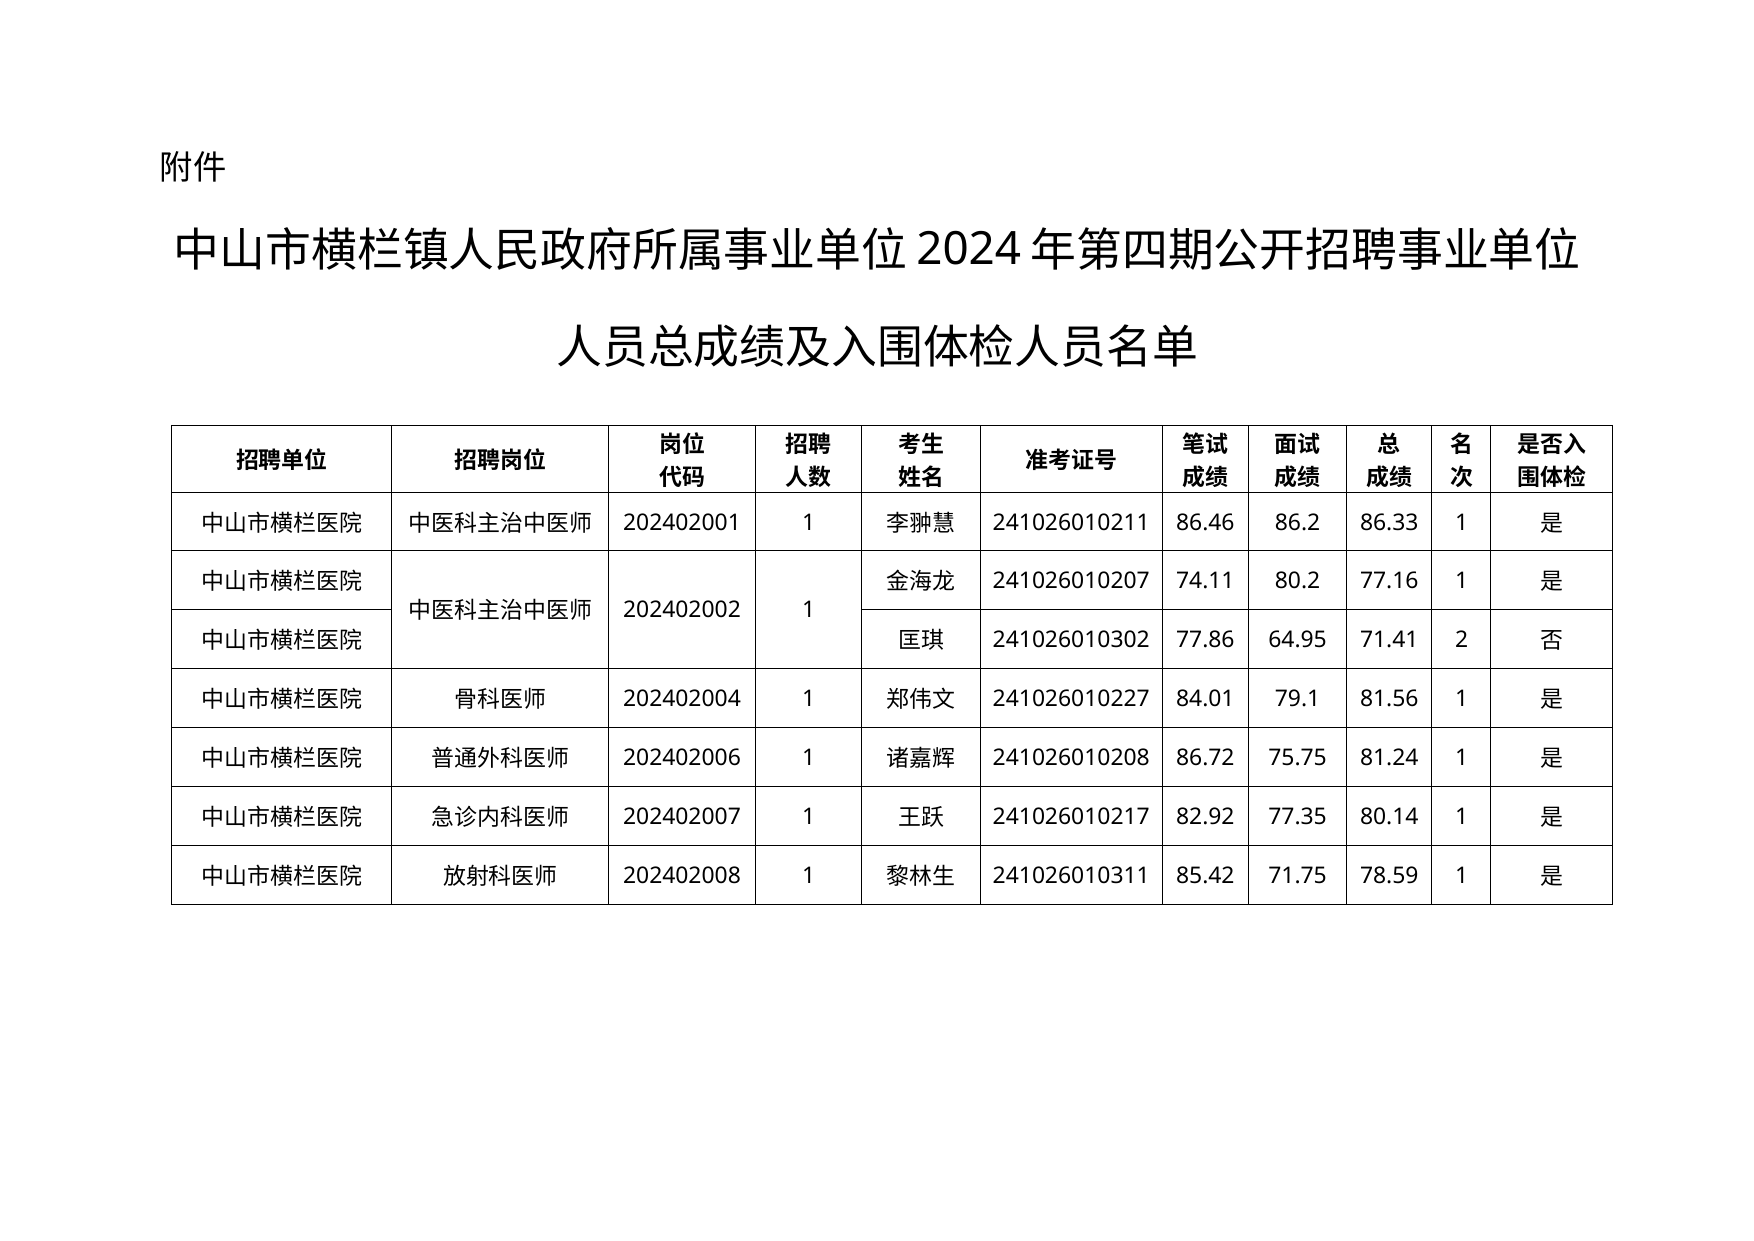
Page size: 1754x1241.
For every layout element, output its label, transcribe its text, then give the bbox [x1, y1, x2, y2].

table_cell 80.14 [1347, 787, 1431, 845]
table_cell 71.41 [1347, 610, 1431, 668]
table_cell 是 [1491, 493, 1612, 549]
table_header 笔试 成绩 [1163, 426, 1248, 492]
table_cell 1 [1432, 728, 1490, 786]
table_cell 80.2 [1249, 551, 1346, 608]
table_cell 86.46 [1163, 493, 1248, 549]
table_cell 匡琪 [862, 610, 980, 668]
table_cell 是 [1491, 728, 1612, 786]
table_cell 中山市横栏医院 [172, 846, 391, 904]
table_header 招聘岗位 [392, 426, 608, 492]
table_header 考生 姓名 [862, 426, 980, 492]
table_cell 202402007 [609, 787, 755, 845]
table_cell 中山市横栏医院 [172, 551, 391, 608]
table_cell 77.35 [1249, 787, 1346, 845]
table_cell 是 [1491, 551, 1612, 608]
table_header 招聘单位 [172, 426, 391, 492]
table_cell 202402001 [609, 493, 755, 549]
text 中山市横栏镇人民政府所属事业单位2024年第四期公开招聘事业单位人员总成绩及入围体检人员名单 [159, 198, 1594, 393]
table_cell 75.75 [1249, 728, 1346, 786]
table_cell 1 [756, 669, 861, 727]
table_cell 中山市横栏医院 [172, 669, 391, 727]
table_cell 普通外科医师 [392, 728, 608, 786]
table_cell 64.95 [1249, 610, 1346, 668]
table_cell 1 [756, 551, 861, 668]
table_cell 放射科医师 [392, 846, 608, 904]
table_cell 1 [1432, 669, 1490, 727]
table_cell 81.24 [1347, 728, 1431, 786]
table_cell 1 [756, 493, 861, 549]
table_cell 中山市横栏医院 [172, 493, 391, 549]
table_cell 是 [1491, 787, 1612, 845]
table_cell 202402008 [609, 846, 755, 904]
table_cell 202402002 [609, 551, 755, 668]
table_cell 86.72 [1163, 728, 1248, 786]
table_cell 是 [1491, 669, 1612, 727]
table_cell 77.16 [1347, 551, 1431, 608]
table_cell 1 [756, 846, 861, 904]
table_header 名次 [1432, 426, 1490, 492]
table_cell 81.56 [1347, 669, 1431, 727]
table_header 招聘 人数 [756, 426, 861, 492]
table_cell 中山市横栏医院 [172, 728, 391, 786]
table_cell 骨科医师 [392, 669, 608, 727]
table_cell 1 [1432, 846, 1490, 904]
table_cell 79.1 [1249, 669, 1346, 727]
table_cell 71.75 [1249, 846, 1346, 904]
table_cell 78.59 [1347, 846, 1431, 904]
table_cell 1 [1432, 787, 1490, 845]
table_cell 241026010208 [981, 728, 1162, 786]
table_cell 241026010302 [981, 610, 1162, 668]
table_cell 241026010227 [981, 669, 1162, 727]
table_cell 郑伟文 [862, 669, 980, 727]
table_cell 82.92 [1163, 787, 1248, 845]
table_cell 黎林生 [862, 846, 980, 904]
table_cell 中山市横栏医院 [172, 610, 391, 668]
table_cell 85.42 [1163, 846, 1248, 904]
table_cell 李翀慧 [862, 493, 980, 549]
table_header 是否入 围体检 [1491, 426, 1612, 492]
table_cell 中医科主治中医师 [392, 551, 608, 668]
table_cell 86.33 [1347, 493, 1431, 549]
table_cell 中医科主治中医师 [392, 493, 608, 549]
table_cell 77.86 [1163, 610, 1248, 668]
table_cell 王跃 [862, 787, 980, 845]
table_header 总 成绩 [1347, 426, 1431, 492]
table_cell 241026010217 [981, 787, 1162, 845]
table_cell 241026010211 [981, 493, 1162, 549]
table_cell 74.11 [1163, 551, 1248, 608]
table_cell 202402006 [609, 728, 755, 786]
table_cell 中山市横栏医院 [172, 787, 391, 845]
table_header 面试 成绩 [1249, 426, 1346, 492]
table_cell 241026010311 [981, 846, 1162, 904]
table_cell 202402004 [609, 669, 755, 727]
table_cell 1 [756, 728, 861, 786]
table_cell 1 [1432, 493, 1490, 549]
table_cell 241026010207 [981, 551, 1162, 608]
table_cell 否 [1491, 610, 1612, 668]
table_cell 86.2 [1249, 493, 1346, 549]
table_header 岗位 代码 [609, 426, 755, 492]
text 附件 [159, 133, 1594, 198]
table_cell 是 [1491, 846, 1612, 904]
table_cell 2 [1432, 610, 1490, 668]
table_cell 金海龙 [862, 551, 980, 608]
table_cell 1 [1432, 551, 1490, 608]
table_cell 急诊内科医师 [392, 787, 608, 845]
table_cell 1 [756, 787, 861, 845]
table_header 准考证号 [981, 426, 1162, 492]
table_cell 诸嘉辉 [862, 728, 980, 786]
table_cell 84.01 [1163, 669, 1248, 727]
